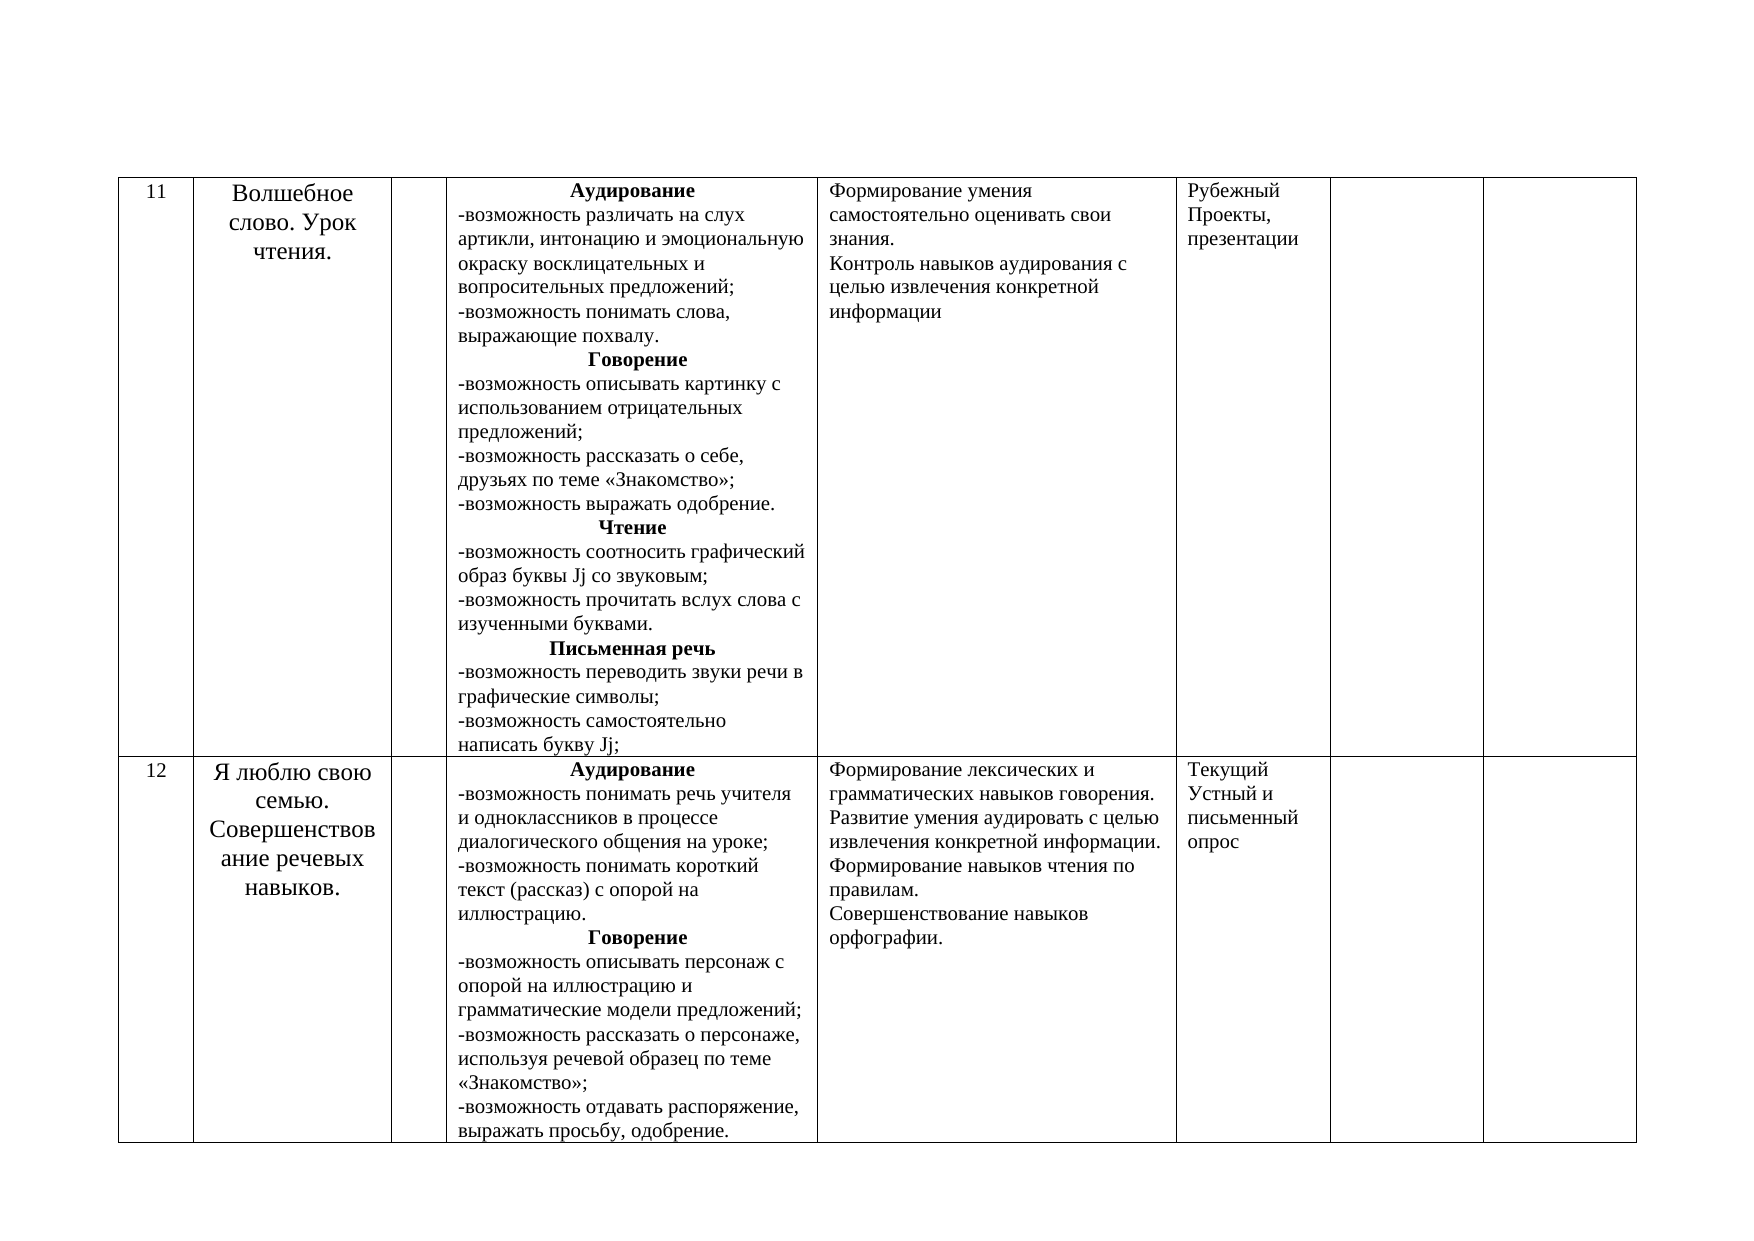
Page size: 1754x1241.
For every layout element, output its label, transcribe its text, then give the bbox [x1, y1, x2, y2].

table_cell [392, 178, 446, 756]
table_cell 11 [119, 178, 193, 756]
table_cell Аудирование -возможность различать на слух артикли, интонацию и эмоциональную окраску восклицательных и вопросительных предложений; -возможность понимать слова, выражающие похвалу. Говорение -возможность описывать картинку с использованием отрицательных предложений; -возможность рассказать о себе, друзьях по теме «Знакомство»; -возможность выражать одобрение. Чтение -возможность соотносить графический образ буквы Jj со звуковым; -возможность прочитать вслух слова с изученными буквами. Письменная речь -возможность переводить звуки речи в графические символы; -возможность самостоятельно написать букву Jj; [447, 178, 817, 756]
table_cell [447, 757, 817, 1142]
table_cell [392, 757, 446, 1142]
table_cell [194, 757, 391, 1142]
table_cell [1331, 178, 1483, 756]
table_cell [1331, 757, 1483, 1142]
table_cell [1177, 757, 1330, 1142]
table_cell Формирование умения самостоятельно оценивать свои знания. Контроль навыков аудирования с целью извлечения конкретной информации [818, 178, 1176, 756]
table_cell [818, 757, 1176, 1142]
table_cell 12 [119, 757, 193, 1142]
table_cell [1484, 178, 1636, 756]
table_cell Рубежный Проекты, презентации [1177, 178, 1330, 756]
table_cell [1484, 757, 1636, 1142]
table_cell Волшебное слово. Урок чтения. [194, 178, 391, 756]
